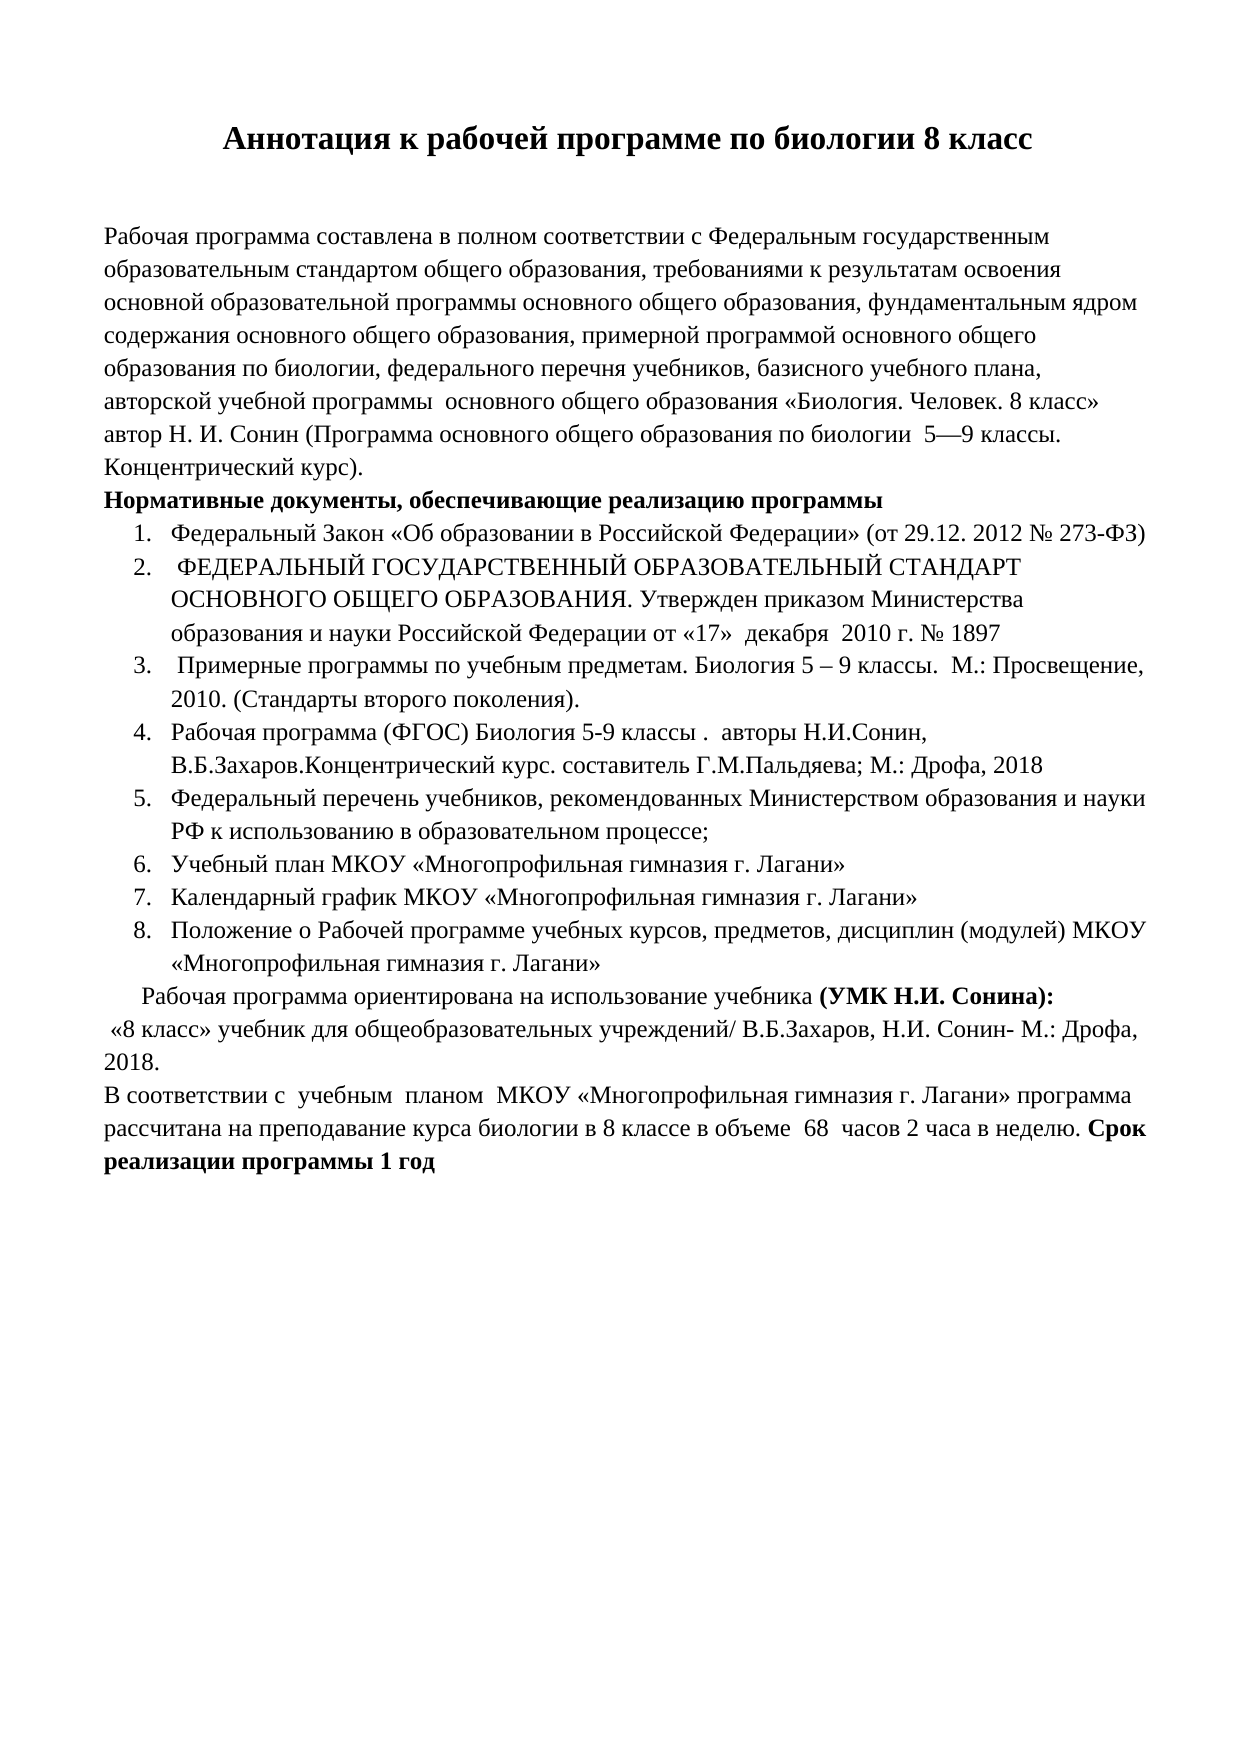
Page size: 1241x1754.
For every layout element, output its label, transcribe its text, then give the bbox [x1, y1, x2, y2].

list Примерные программы по учебным предметам. Биология 5 – 9 классы. М.: Просвещение, 2010. (Стандарты второго поколения). [133, 651, 1152, 712]
list Федеральный Закон «Об образовании в Российской Федерации» (от 29.12. 2012 № 273-ФЗ) [133, 518, 1152, 547]
text Рабочая программа ориентирована на использование учебника (УМК Н.И. Сонина): [103, 981, 1152, 1009]
text Нормативные документы, обеспечивающие реализацию программы [103, 486, 1152, 514]
list ФЕДЕРАЛЬНЫЙ ГОСУДАРСТВЕННЫЙ ОБРАЗОВАТЕЛЬНЫЙ СТАНДАРТ ОСНОВНОГО ОБЩЕГО ОБРАЗОВАНИЯ. Утвержден приказом Министерства образования и науки Российской Федерации от «17» декабря . № 1897 [133, 552, 1152, 646]
list Учебный план МКОУ «Многопрофильная гимназия г. Лагани» [133, 849, 1152, 877]
list Федеральный перечень учебников, рекомендованных Министерством образования и науки РФ к использованию в образовательном процессе; [133, 783, 1152, 844]
text Аннотация к рабочей программе по биологии 8 класс [103, 118, 1152, 156]
text Рабочая программа составлена в полном соответствии с Федеральным государственным образовательным стандартом общего образования, требованиями к результатам освоения основной образовательной программы основного общего образования, фундаментальным ядром содержания основного общего образования, примерной программой основного общего образования по биологии, федерального перечня учебников, базисного учебного плана, авторской учебной программы основного общего образования «Биология. Человек. 8 класс» автор Н. И. Сонин (Программа основного общего образования по биологии 5—9 классы. Концентрический курс). [103, 221, 1152, 481]
list Положение о Рабочей программе учебных курсов, предметов, дисциплин (модулей) МКОУ «Многопрофильная гимназия г. Лагани» [133, 915, 1152, 977]
list Календарный график МКОУ «Многопрофильная гимназия г. Лагани» [133, 882, 1152, 911]
text «8 класс» учебник для общеобразовательных учреждений/ В.Б.Захаров, Н.И. Сонин- М.: Дрофа, 2018. [103, 1014, 1152, 1076]
text В соответствии с учебным планом МКОУ «Многопрофильная гимназия г. Лагани» программа рассчитана на преподавание курса биологии в 8 классе в объеме 68 часов 2 часа в неделю. Срок реализации программы 1 год [103, 1080, 1152, 1175]
list Рабочая программа (ФГОС) Биология 5-9 классы . авторы Н.И.Сонин, В.Б.Захаров.Концентрический курс. составитель Г.М.Пальдяева; М.: Дрофа, 2018 [133, 717, 1152, 778]
